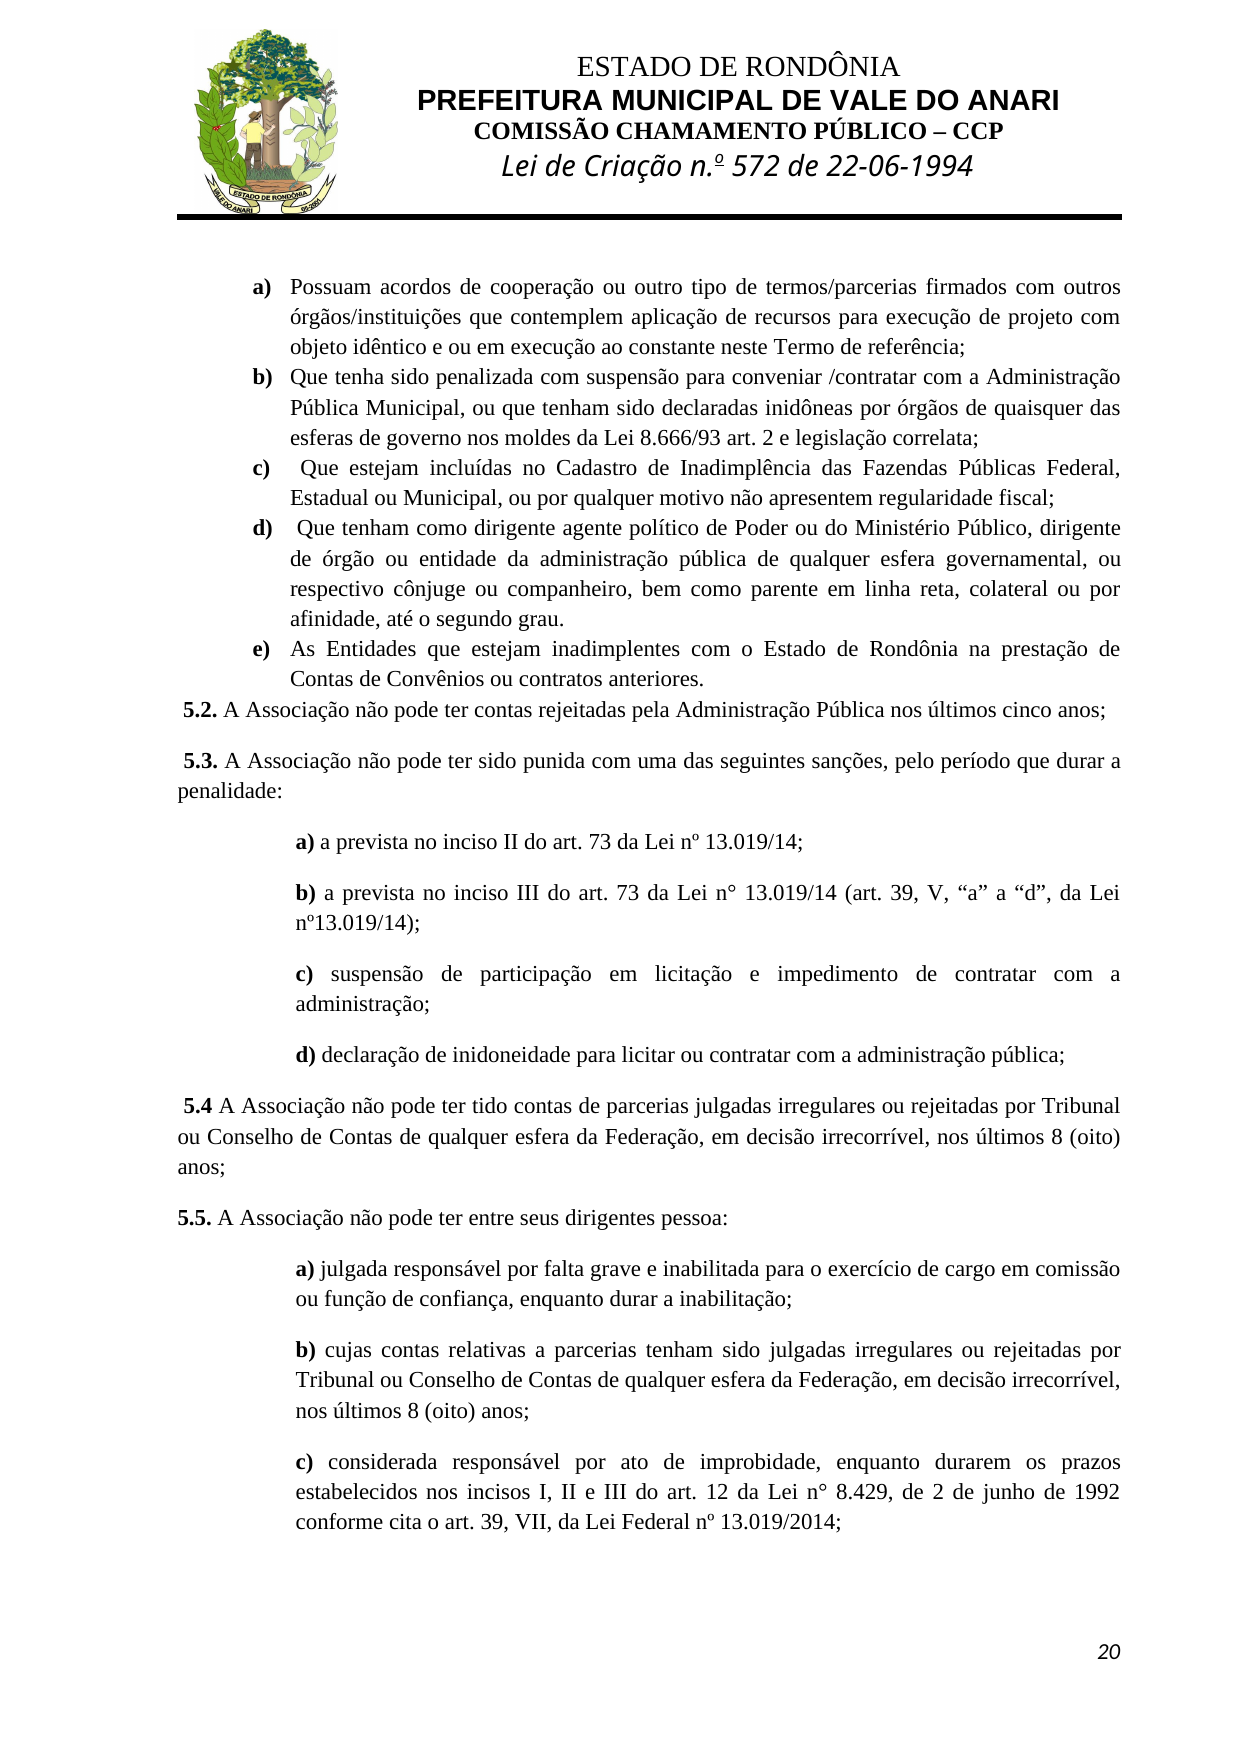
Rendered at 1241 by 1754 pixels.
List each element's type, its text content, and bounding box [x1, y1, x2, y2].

list Que estejam incluídas no Cadastro de Inadimplência das Fazendas Públicas Federal, Estadual ou Municipal, ou por qualquer motivo não apresentem regularidade fiscal; [252, 454, 1122, 511]
text a) a prevista no inciso II do art. 73 da Lei nº 13.019/14; [295, 828, 1122, 854]
list Possuam acordos de cooperação ou outro tipo de termos/parcerias firmados com outros órgãos/instituições que contemplem aplicação de recursos para execução de projeto com objeto idêntico e ou em execução ao constante neste Termo de referência; [252, 273, 1122, 359]
text 5.5. A Associação não pode ter entre seus dirigentes pessoa: [177, 1204, 1122, 1230]
text b) cujas contas relativas a parcerias tenham sido julgadas irregulares ou rejeitadas por Tribunal ou Conselho de Contas de qualquer esfera da Federação, em decisão irrecorrível, nos últimos 8 (oito) anos; [295, 1336, 1122, 1423]
list Que tenham como dirigente agente político de Poder ou do Ministério Público, dirigente de órgão ou entidade da administração pública de qualquer esfera governamental, ou respectivo cônjuge ou companheiro, bem como parente em linha reta, colateral ou por afinidade, até o segundo grau. [252, 514, 1122, 631]
text c) considerada responsável por ato de improbidade, enquanto durarem os prazos estabelecidos nos incisos I, II e III do art. 12 da Lei n° 8.429, de 2 de junho de 1992 conforme cita o art. 39, VII, da Lei Federal nº 13.019/2014; [295, 1448, 1122, 1534]
text 5.3. A Associação não pode ter sido punida com uma das seguintes sanções, pelo período que durar a penalidade: [177, 747, 1122, 803]
text c) suspensão de participação em licitação e impedimento de contratar com a administração; [295, 960, 1122, 1017]
text d) declaração de inidoneidade para licitar ou contratar com a administração pública; [295, 1042, 1122, 1068]
picture [194, 29, 338, 214]
list Que tenha sido penalizada com suspensão para conveniar /contratar com a Administração Pública Municipal, ou que tenham sido declaradas inidôneas por órgãos de quaisquer das esferas de governo nos moldes da Lei 8.666/93 art. 2 e legislação correlata; [252, 363, 1122, 450]
list As Entidades que estejam inadimplentes com o Estado de Rondônia na prestação de Contas de Convênios ou contratos anteriores. [252, 635, 1122, 692]
text b) a prevista no inciso III do art. 73 da Lei n° 13.019/14 (art. 39, V, “a” a “d”, da Lei nº13.019/14); [295, 879, 1122, 936]
text 5.2. A Associação não pode ter contas rejeitadas pela Administração Pública nos últimos cinco anos; [177, 696, 1122, 722]
text 5.4 A Associação não pode ter tido contas de parcerias julgadas irregulares ou rejeitadas por Tribunal ou Conselho de Contas de qualquer esfera da Federação, em decisão irrecorrível, nos últimos 8 (oito) anos; [177, 1093, 1122, 1179]
text a) julgada responsável por falta grave e inabilitada para o exercício de cargo em comissão ou função de confiança, enquanto durar a inabilitação; [295, 1255, 1122, 1312]
